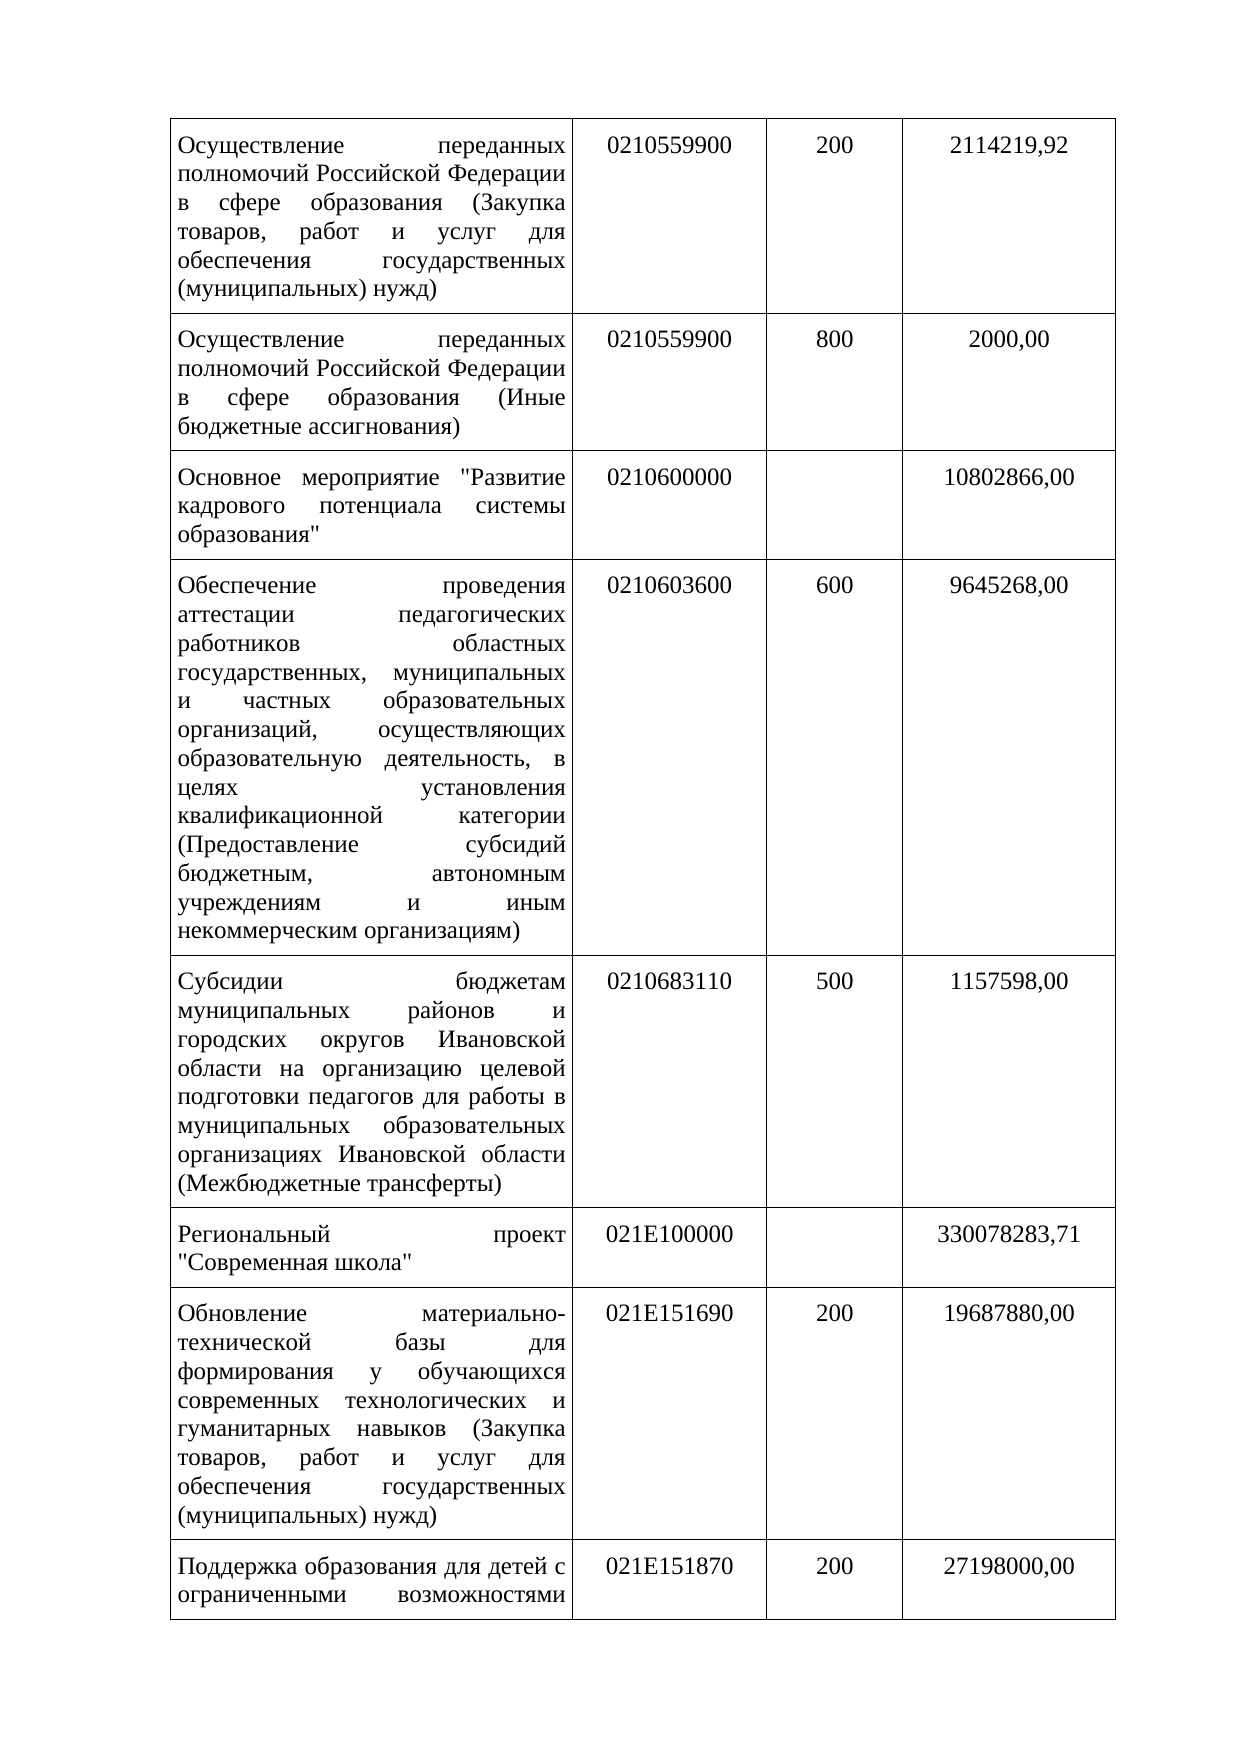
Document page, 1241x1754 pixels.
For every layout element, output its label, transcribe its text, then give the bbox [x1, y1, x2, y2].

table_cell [171, 1540, 572, 1619]
table_cell 800 [767, 314, 902, 450]
table_cell 021E100000 [573, 1208, 766, 1287]
table_cell Региональный проект "Современная школа" [171, 1208, 572, 1287]
table_cell 0210683110 [573, 956, 766, 1207]
table_cell 330078283,71 [903, 1208, 1115, 1287]
table_cell 0210559900 [573, 314, 766, 450]
table_cell Обновление материально-технической базы для формирования у обучающихся современных технологических и гуманитарных навыков (Закупка товаров, работ и услуг для обеспечения государственных (муниципальных) нужд) [171, 1288, 572, 1539]
table_cell Обеспечение проведения аттестации педагогических работников областных государственных, муниципальных и частных образовательных организаций, осуществляющих образовательную деятельность, в целях установления квалификационной категории (Предоставление субсидий бюджетным, автономным учреждениям и иным некоммерческим организациям) [171, 560, 572, 955]
table_cell 0210559900 [573, 119, 766, 313]
table_cell 200 [767, 1540, 902, 1619]
table_cell 600 [767, 560, 902, 955]
table_cell 9645268,00 [903, 560, 1115, 955]
table_cell 0210603600 [573, 560, 766, 955]
table_cell 2000,00 [903, 314, 1115, 450]
table_cell 021E151690 [573, 1288, 766, 1539]
table_cell Основное мероприятие "Развитие кадрового потенциала системы образования" [171, 451, 572, 559]
table_cell 0210600000 [573, 451, 766, 559]
table_cell 200 [767, 1288, 902, 1539]
table_cell 2114219,92 [903, 119, 1115, 313]
table_cell 200 [767, 119, 902, 313]
table_cell Осуществление переданных полномочий Российской Федерации в сфере образования (Закупка товаров, работ и услуг для обеспечения государственных (муниципальных) нужд) [171, 119, 572, 313]
table_cell 1157598,00 [903, 956, 1115, 1207]
table_cell 500 [767, 956, 902, 1207]
table_cell [767, 1208, 902, 1287]
table_cell 19687880,00 [903, 1288, 1115, 1539]
table_cell 021E151870 [573, 1540, 766, 1619]
table_cell Субсидии бюджетам муниципальных районов и городских округов Ивановской области на организацию целевой подготовки педагогов для работы в муниципальных образовательных организациях Ивановской области (Межбюджетные трансферты) [171, 956, 572, 1207]
table_cell [767, 451, 902, 559]
table_cell 27198000,00 [903, 1540, 1115, 1619]
table_cell Осуществление переданных полномочий Российской Федерации в сфере образования (Иные бюджетные ассигнования) [171, 314, 572, 450]
table_cell 10802866,00 [903, 451, 1115, 559]
